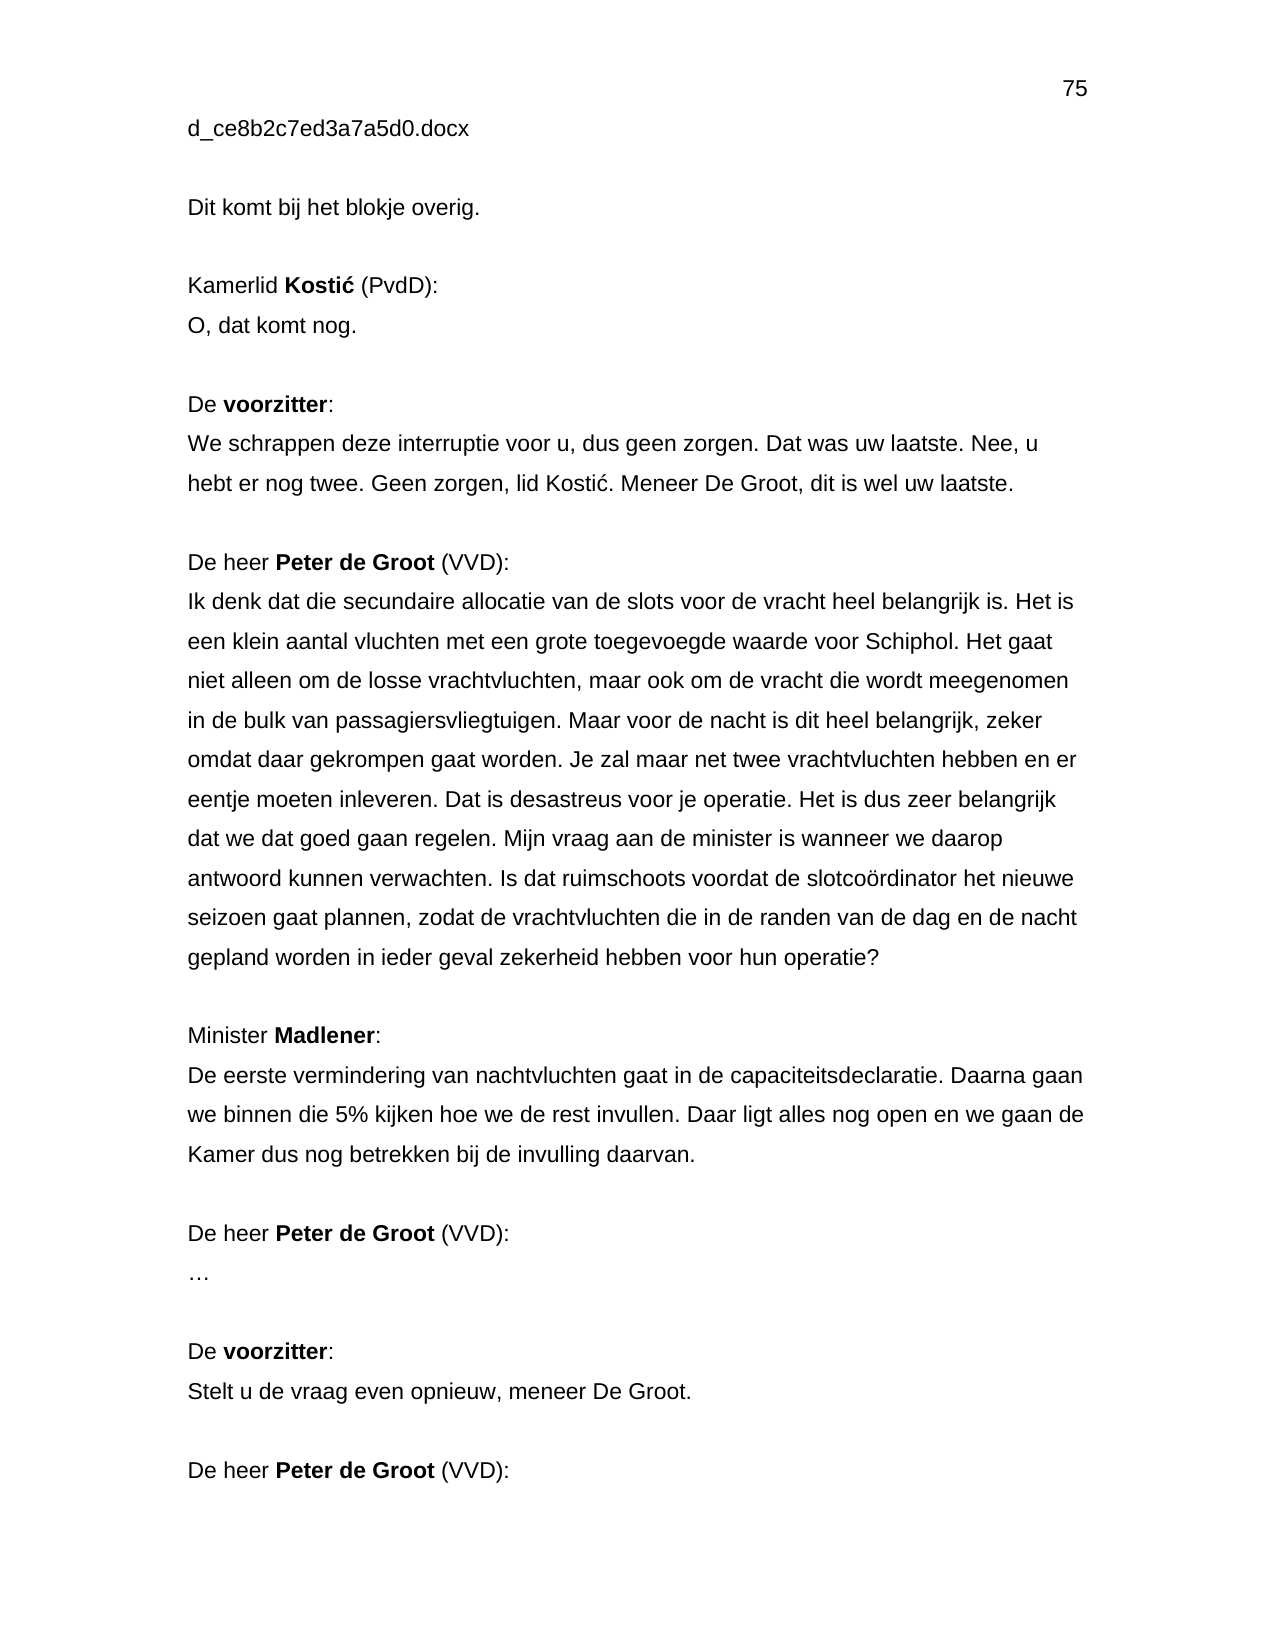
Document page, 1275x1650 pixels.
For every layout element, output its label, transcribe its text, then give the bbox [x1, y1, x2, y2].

text Dit komt bij het blokje overig. [187, 193, 1087, 220]
text Kamerlid Kostić (PvdD): [187, 272, 1087, 299]
text De heer Peter de Groot (VVD): [187, 1457, 1087, 1483]
text De heer Peter de Groot (VVD): [187, 1220, 1087, 1246]
text De heer Peter de Groot (VVD): [187, 549, 1087, 575]
text … [187, 1259, 1087, 1286]
text De voorzitter: [187, 391, 1087, 417]
text Minister Madlener: [187, 1022, 1087, 1049]
text Stelt u de vraag even opnieuw, meneer De Groot. [187, 1378, 1087, 1404]
text Ik denk dat die secundaire allocatie van de slots voor de vracht heel belangrijk is. Het is een klein aantal vluchten met een grote toegevoegde waarde voor Schiphol. Het gaat niet alleen om de losse vrachtvluchten, maar ook om de vracht die wordt meegenomen in de bulk van passagiersvliegtuigen. Maar voor de nacht is dit heel belangrijk, zeker omdat daar gekrompen gaat worden. Je zal maar net twee vrachtvluchten hebben en er eentje moeten inleveren. Dat is desastreus voor je operatie. Het is dus zeer belangrijk dat we dat goed gaan regelen. Mijn vraag aan de minister is wanneer we daarop antwoord kunnen verwachten. Is dat ruimschoots voordat de slotcoördinator het nieuwe seizoen gaat plannen, zodat de vrachtvluchten die in de randen van de dag en de nacht gepland worden in ieder geval zekerheid hebben voor hun operatie? [187, 588, 1087, 970]
text De eerste vermindering van nachtvluchten gaat in de capaciteitsdeclaratie. Daarna gaan we binnen die 5% kijken hoe we de rest invullen. Daar ligt alles nog open en we gaan de Kamer dus nog betrekken bij de invulling daarvan. [187, 1062, 1087, 1167]
text De voorzitter: [187, 1338, 1087, 1365]
text O, dat komt nog. [187, 312, 1087, 338]
text We schrappen deze interruptie voor u, dus geen zorgen. Dat was uw laatste. Nee, u hebt er nog twee. Geen zorgen, lid Kostić. Meneer De Groot, dit is wel uw laatste. [187, 430, 1087, 496]
